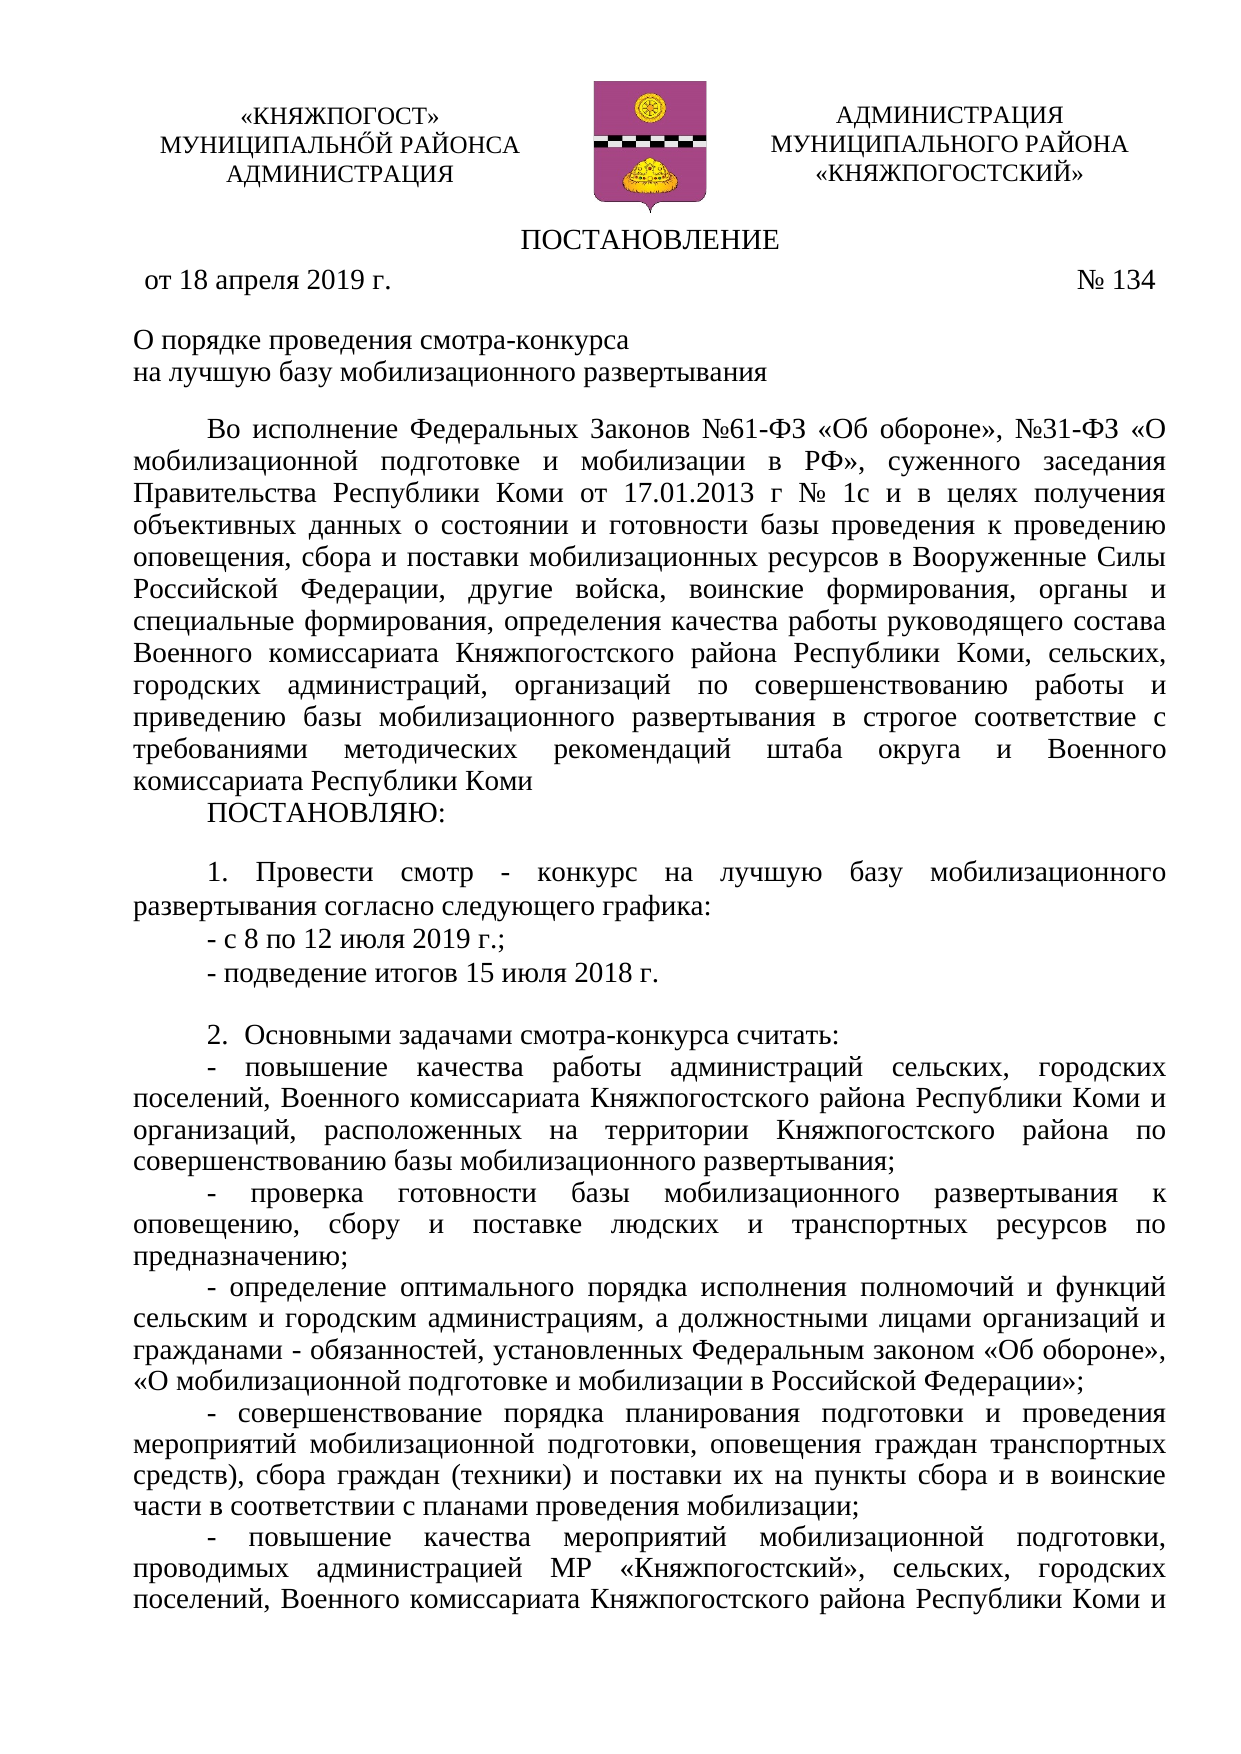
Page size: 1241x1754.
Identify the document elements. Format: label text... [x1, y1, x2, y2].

text - подведение итогов 15 июля 2018 г. [133, 955, 1167, 989]
list Основными задачами смотра-конкурса считать: [207, 1020, 1167, 1051]
picture [593, 81, 707, 213]
text ПОСТАНОВЛЯЮ: [133, 797, 1167, 829]
text на лучшую базу мобилизационного развертывания [133, 360, 1167, 387]
table_header от 18 апреля 2019 г. [133, 262, 744, 296]
text - определение оптимального порядка исполнения полномочий и функций сельским и городским администрациям, а должностными лицами организаций и гражданами - обязанностей, установленных Федеральным законом «Об обороне», «О мобилизационной подготовке и мобилизации в Российской Федерации»; [133, 1271, 1167, 1397]
text 1. Провести смотр - конкурс на лучшую базу мобилизационного развертывания согласно следующего графика: [133, 854, 1167, 922]
table_header № 134 [744, 262, 1167, 296]
text - проверка готовности базы мобилизационного развертывания к оповещению, сбору и поставке людских и транспортных ресурсов по предназначению; [133, 1177, 1167, 1271]
subtitle ПОСТАНОВЛЕНИЕ [133, 222, 1167, 256]
text - с 8 по 12 июля 2019 г.; [133, 922, 1167, 955]
text - повышение качества работы администраций сельских, городских поселений, Военного комиссариата Княжпогостского района Республики Коми и организаций, расположенных на территории Княжпогостского района по совершенствованию базы мобилизационного развертывания; [133, 1051, 1167, 1177]
text - совершенствование порядка планирования подготовки и проведения мероприятий мобилизационной подготовки, оповещения граждан транспортных средств), сбора граждан (техники) и поставки их на пункты сбора и в воинские части в соответствии с планами проведения мобилизации; [133, 1397, 1167, 1521]
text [133, 1521, 1167, 1614]
text О порядке проведения смотра-конкурса [133, 328, 1167, 355]
text Во исполнение Федеральных Законов №61-ФЗ «Об обороне», №31-ФЗ «О мобилизационной подготовке и мобилизации в РФ», суженного заседания Правительства Республики Коми от 17.01.2013 г № 1с и в целях получения объективных данных о состоянии и готовности базы проведения к проведению оповещения, сбора и поставки мобилизационных ресурсов в Вооруженные Силы Российской Федерации, другие войска, воинские формирования, органы и специальные формирования, определения качества работы руководящего состава Военного комиссариата Княжпогостского района Республики Коми, сельских, городских администраций, организаций по совершенствованию работы и приведению базы мобилизационного развертывания в строгое соответствие с требованиями методических рекомендаций штаба округа и Военного комиссариата Республики Коми [133, 413, 1167, 797]
